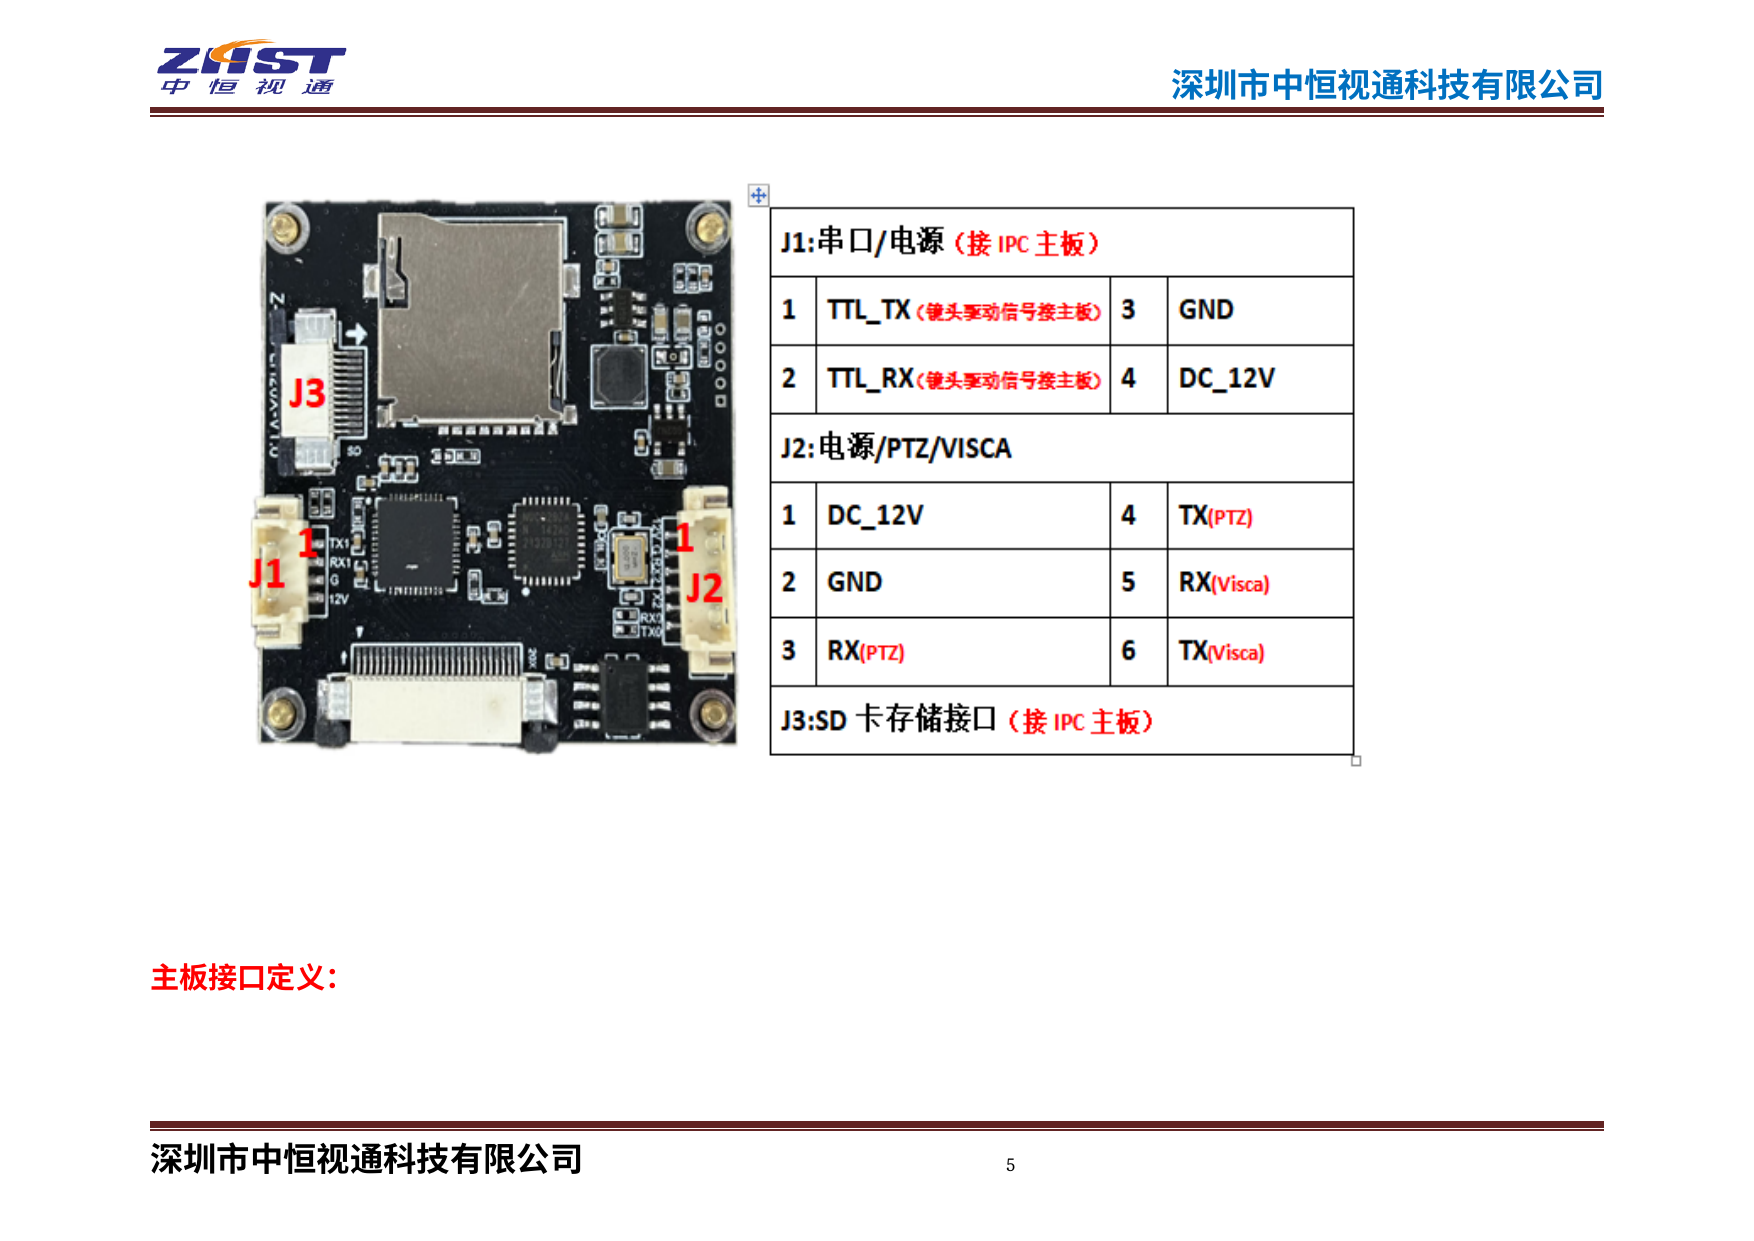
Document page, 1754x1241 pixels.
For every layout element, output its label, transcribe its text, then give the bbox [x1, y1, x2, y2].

picture [236, 130, 1392, 875]
picture [154, 37, 350, 95]
text 主板接口定义： [150, 943, 1560, 1008]
